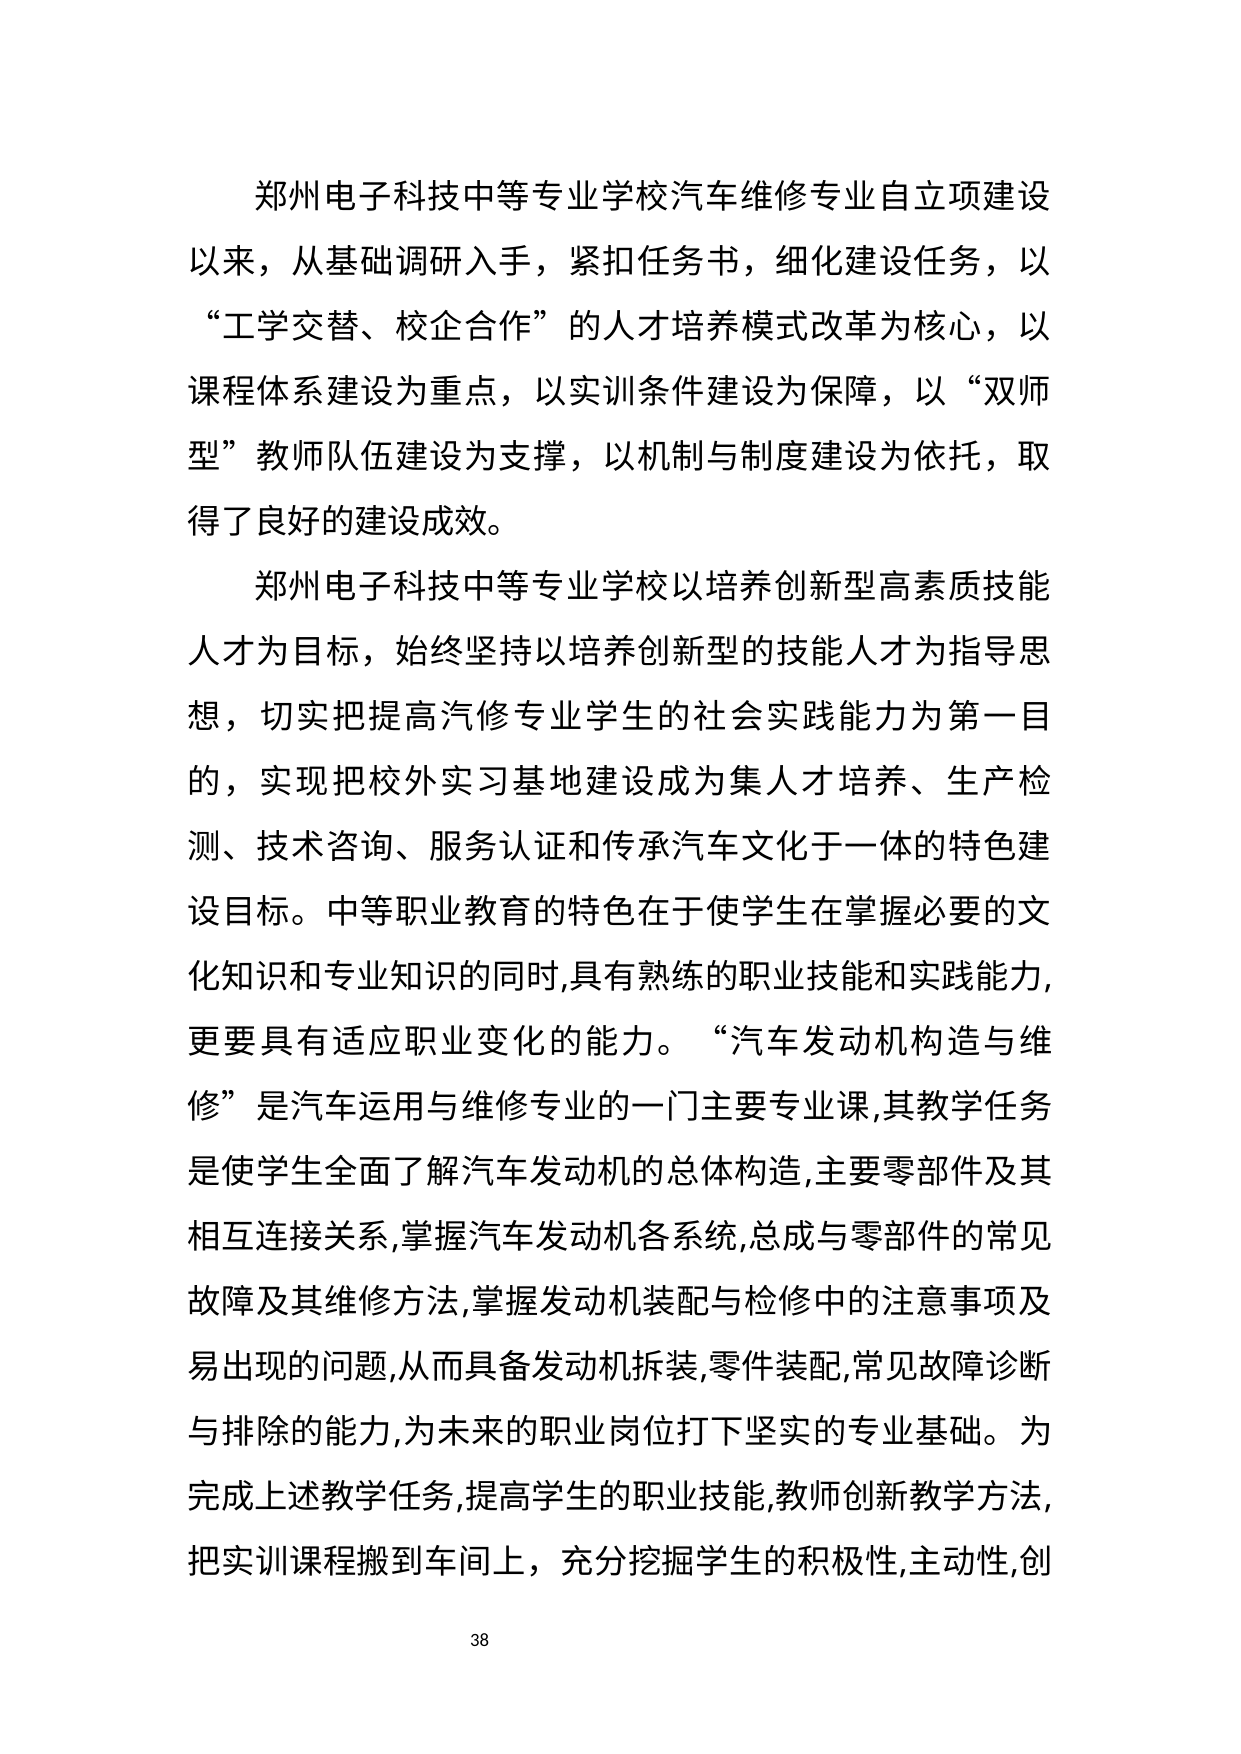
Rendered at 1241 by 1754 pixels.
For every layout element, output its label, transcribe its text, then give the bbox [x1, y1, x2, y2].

text 郑州电子科技中等专业学校汽车维修专业自立项建设以来，从基础调研入手，紧扣任务书，细化建设任务，以“工学交替、校企合作”的人才培养模式改革为核心，以课程体系建设为重点，以实训条件建设为保障，以“双师型”教师队伍建设为支撑，以机制与制度建设为依托，取得了良好的建设成效。 [187, 162, 1053, 552]
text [187, 552, 1053, 1592]
